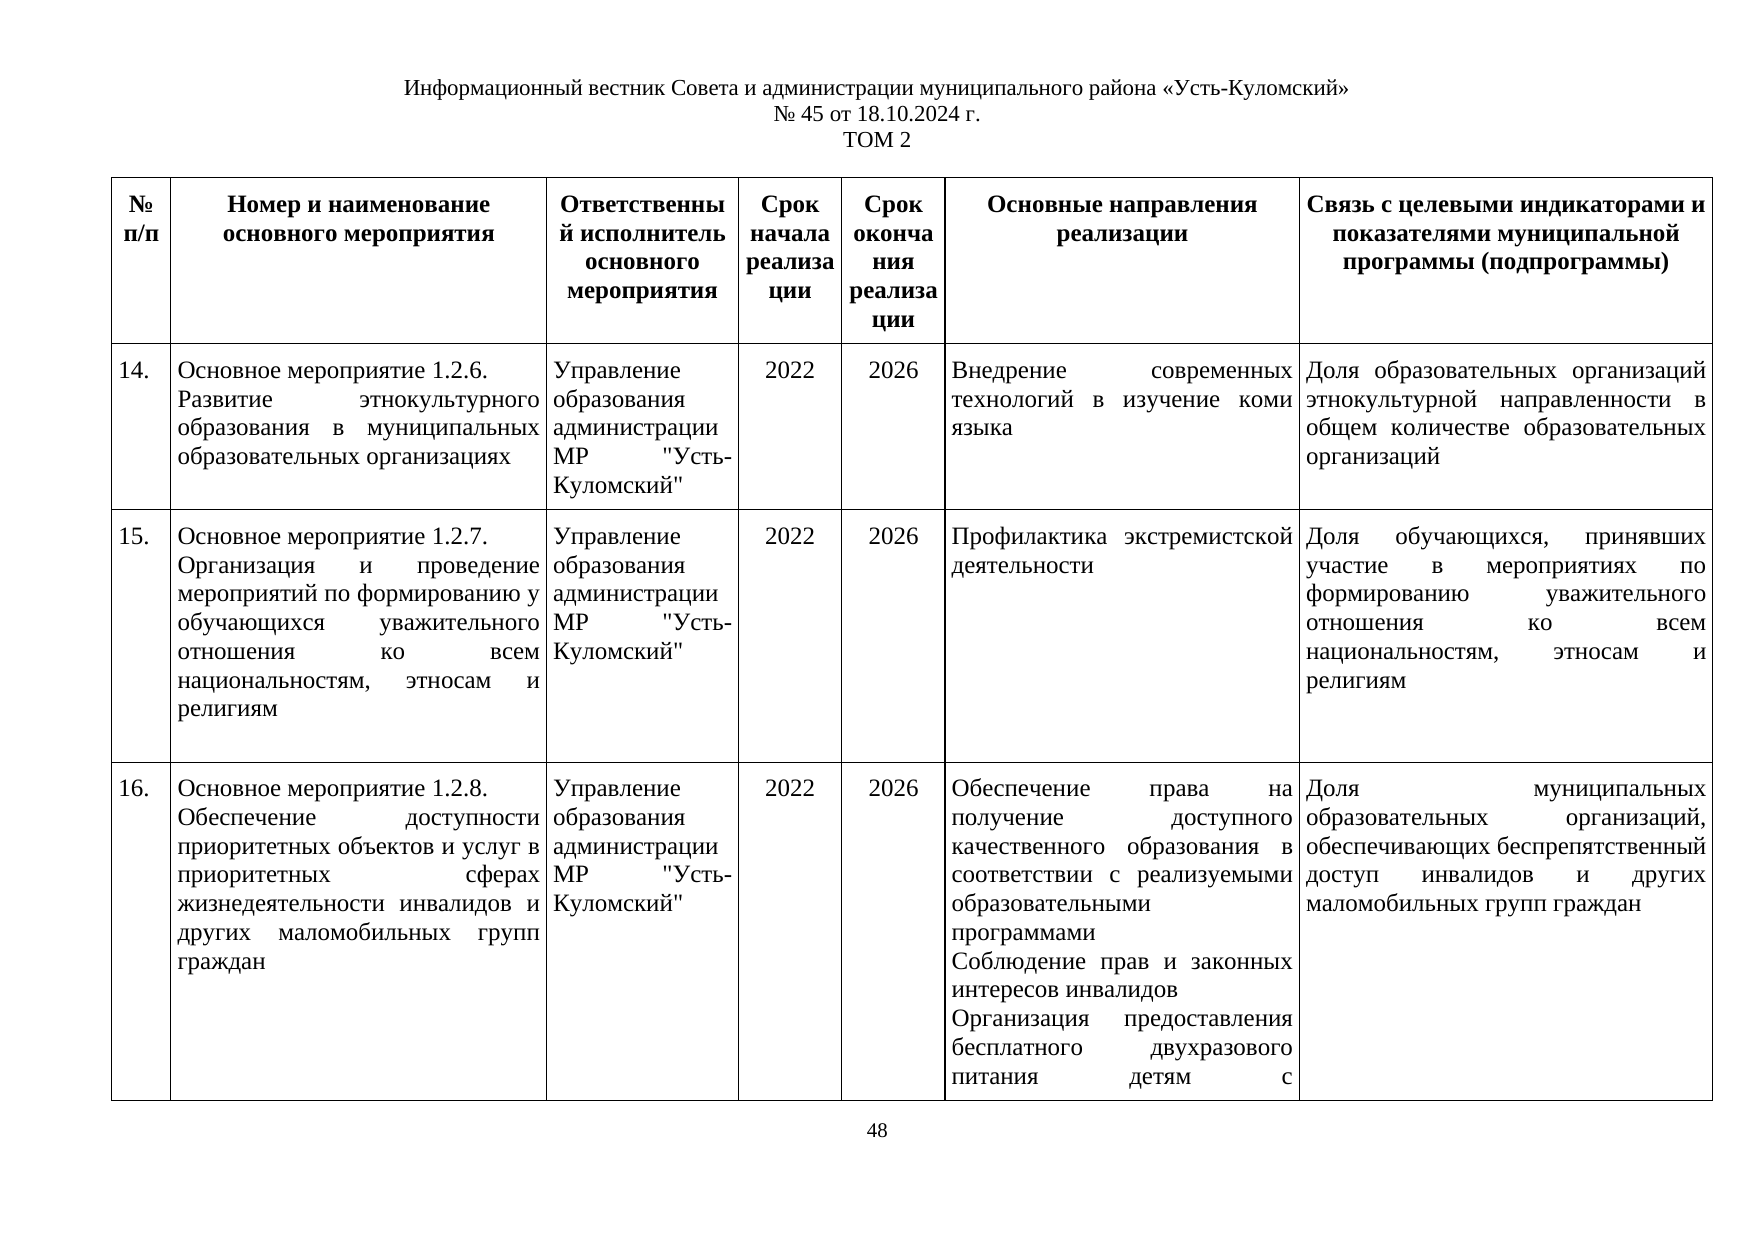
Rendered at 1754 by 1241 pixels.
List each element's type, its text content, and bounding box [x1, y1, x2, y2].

table_cell Доля образовательных организаций этнокультурной направленности в общем количестве образовательных организаций [1300, 344, 1712, 509]
table_cell Управление образования администрации МР "Усть-Куломский" [547, 763, 738, 1100]
table_cell 15. [112, 510, 170, 762]
table_cell Доля обучающихся, принявших участие в мероприятиях по формированию уважительного отношения ко всем национальностям, этносам и религиям [1300, 510, 1712, 762]
table_cell Доля муниципальных образовательных организаций, обеспечивающих беспрепятственный доступ инвалидов и других маломобильных групп граждан [1300, 763, 1712, 1100]
table_cell 2022 [739, 344, 841, 509]
table_header Связь с целевыми индикаторами и показателями муниципальной программы (подпрограммы) [1300, 178, 1712, 343]
table_cell 14. [112, 344, 170, 509]
table_header Срок начала реализации [739, 178, 841, 343]
table_cell 2026 [842, 510, 944, 762]
table_header Ответственный исполнитель основного мероприятия [547, 178, 738, 343]
table_cell Основное мероприятие 1.2.7. Организация и проведение мероприятий по формированию у обучающихся уважительного отношения ко всем национальностям, этносам и религиям [171, 510, 546, 762]
table_cell 2026 [842, 344, 944, 509]
table_cell Управление образования администрации МР "Усть-Куломский" [547, 510, 738, 762]
table_header Основные направления реализации [946, 178, 1299, 343]
table_cell 2022 [739, 763, 841, 1100]
table_cell 2026 [842, 763, 944, 1100]
table_cell Управление образования администрации МР "Усть-Куломский" [547, 344, 738, 509]
table_header № п/п [112, 178, 170, 343]
table_header Номер и наименование основного мероприятия [171, 178, 546, 343]
table_cell Основное мероприятие 1.2.6. Развитие этнокультурного образования в муниципальных образовательных организациях [171, 344, 546, 509]
table_cell 2022 [739, 510, 841, 762]
table_cell 16. [112, 763, 170, 1100]
table_header Срок окончания реализации [842, 178, 944, 343]
table_cell Профилактика экстремистской деятельности [946, 510, 1299, 762]
table_cell Внедрение современных технологий в изучение коми языка [946, 344, 1299, 509]
